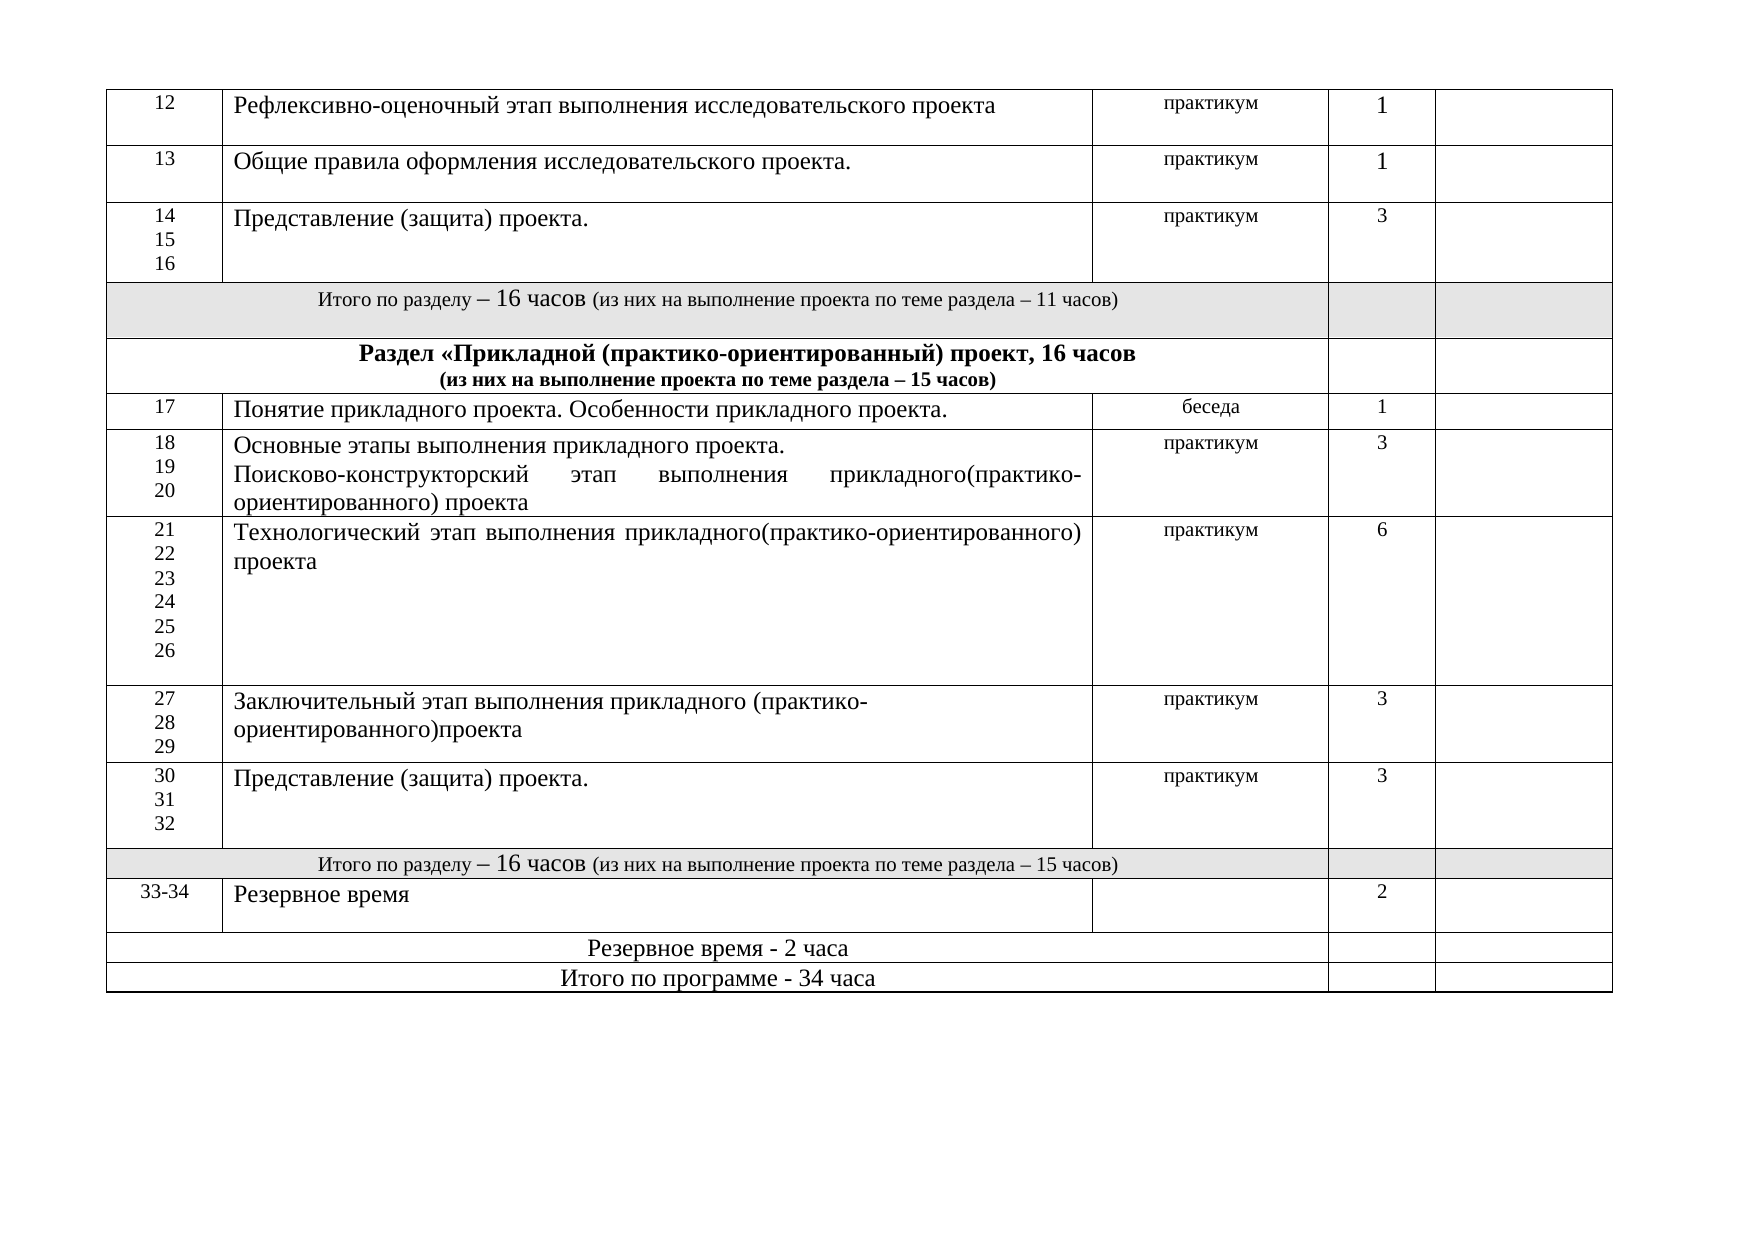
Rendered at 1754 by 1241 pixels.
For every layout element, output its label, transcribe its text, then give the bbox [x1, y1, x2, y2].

table_cell 6 [1329, 517, 1435, 685]
table_cell Понятие прикладного проекта. Особенности прикладного проекта. [223, 394, 1092, 429]
table_cell 3 [1329, 763, 1435, 847]
table_cell 1 [1329, 146, 1435, 202]
table_cell [1436, 517, 1612, 685]
table_cell Общие правила оформления исследовательского проекта. [223, 146, 1092, 202]
table_cell Итого по разделу – 16 часов (из них на выполнение проекта по теме раздела – 15 часов) [107, 849, 1328, 878]
table_cell Основные этапы выполнения прикладного проекта. Поисково-конструкторский этап выполнения прикладного(практико-ориентированного) проекта [223, 430, 1092, 516]
table_cell Технологический этап выполнения прикладного(практико-ориентированного) проекта [223, 517, 1092, 685]
table_cell [1329, 933, 1435, 962]
table_cell 33-34 [107, 879, 222, 932]
table_cell [1436, 763, 1612, 847]
table_cell практикум [1093, 763, 1328, 847]
table_cell Резервное время [223, 879, 1092, 932]
table_cell Рефлексивно-оценочный этап выполнения исследовательского проекта [223, 90, 1092, 145]
table_cell [1329, 339, 1435, 393]
table_cell 30 31 32 [107, 763, 222, 847]
table_cell Представление (защита) проекта. [223, 763, 1092, 847]
table_cell практикум [1093, 430, 1328, 516]
table_cell 17 [107, 394, 222, 429]
table_cell [1436, 686, 1612, 762]
table_cell [1436, 879, 1612, 932]
table_cell Представление (защита) проекта. [223, 203, 1092, 282]
table_cell [1436, 394, 1612, 429]
table_cell 12 [107, 90, 222, 145]
table_cell 1 [1329, 394, 1435, 429]
table_cell [1093, 879, 1328, 932]
table_cell практикум [1093, 517, 1328, 685]
table_cell практикум [1093, 90, 1328, 145]
table_cell [1436, 430, 1612, 516]
table_cell [1436, 339, 1612, 393]
table_cell Раздел «Прикладной (практико-ориентированный) проект, 16 часов (из них на выполнение проекта по теме раздела – 15 часов) [107, 339, 1328, 393]
table_cell 2 [1329, 879, 1435, 932]
table_cell 3 [1329, 430, 1435, 516]
table_cell практикум [1093, 146, 1328, 202]
table_cell 1 [1329, 90, 1435, 145]
table_cell беседа [1093, 394, 1328, 429]
table_cell практикум [1093, 203, 1328, 282]
table_cell [1329, 283, 1435, 337]
table_cell [1436, 933, 1612, 962]
table_cell Резервное время - 2 часа [107, 933, 1328, 962]
table_cell [1436, 963, 1612, 991]
table_cell [1436, 146, 1612, 202]
table_cell [1436, 849, 1612, 878]
table_cell [1436, 283, 1612, 337]
table_cell 3 [1329, 686, 1435, 762]
table_cell 27 28 29 [107, 686, 222, 762]
table_cell [1436, 203, 1612, 282]
table_cell практикум [1093, 686, 1328, 762]
table_cell 3 [1329, 203, 1435, 282]
table_cell [1329, 849, 1435, 878]
table_cell 21 22 23 24 25 26 [107, 517, 222, 685]
table_cell 18 19 20 [107, 430, 222, 516]
table_cell Заключительный этап выполнения прикладного (практико-ориентированного)проекта [223, 686, 1092, 762]
table_cell [1436, 90, 1612, 145]
table_cell [1329, 963, 1435, 991]
table_cell 14 15 16 [107, 203, 222, 282]
table_cell Итого по разделу – 16 часов (из них на выполнение проекта по теме раздела – 11 часов) [107, 283, 1328, 337]
table_cell 13 [107, 146, 222, 202]
table_cell Итого по программе - 34 часа [107, 963, 1328, 991]
